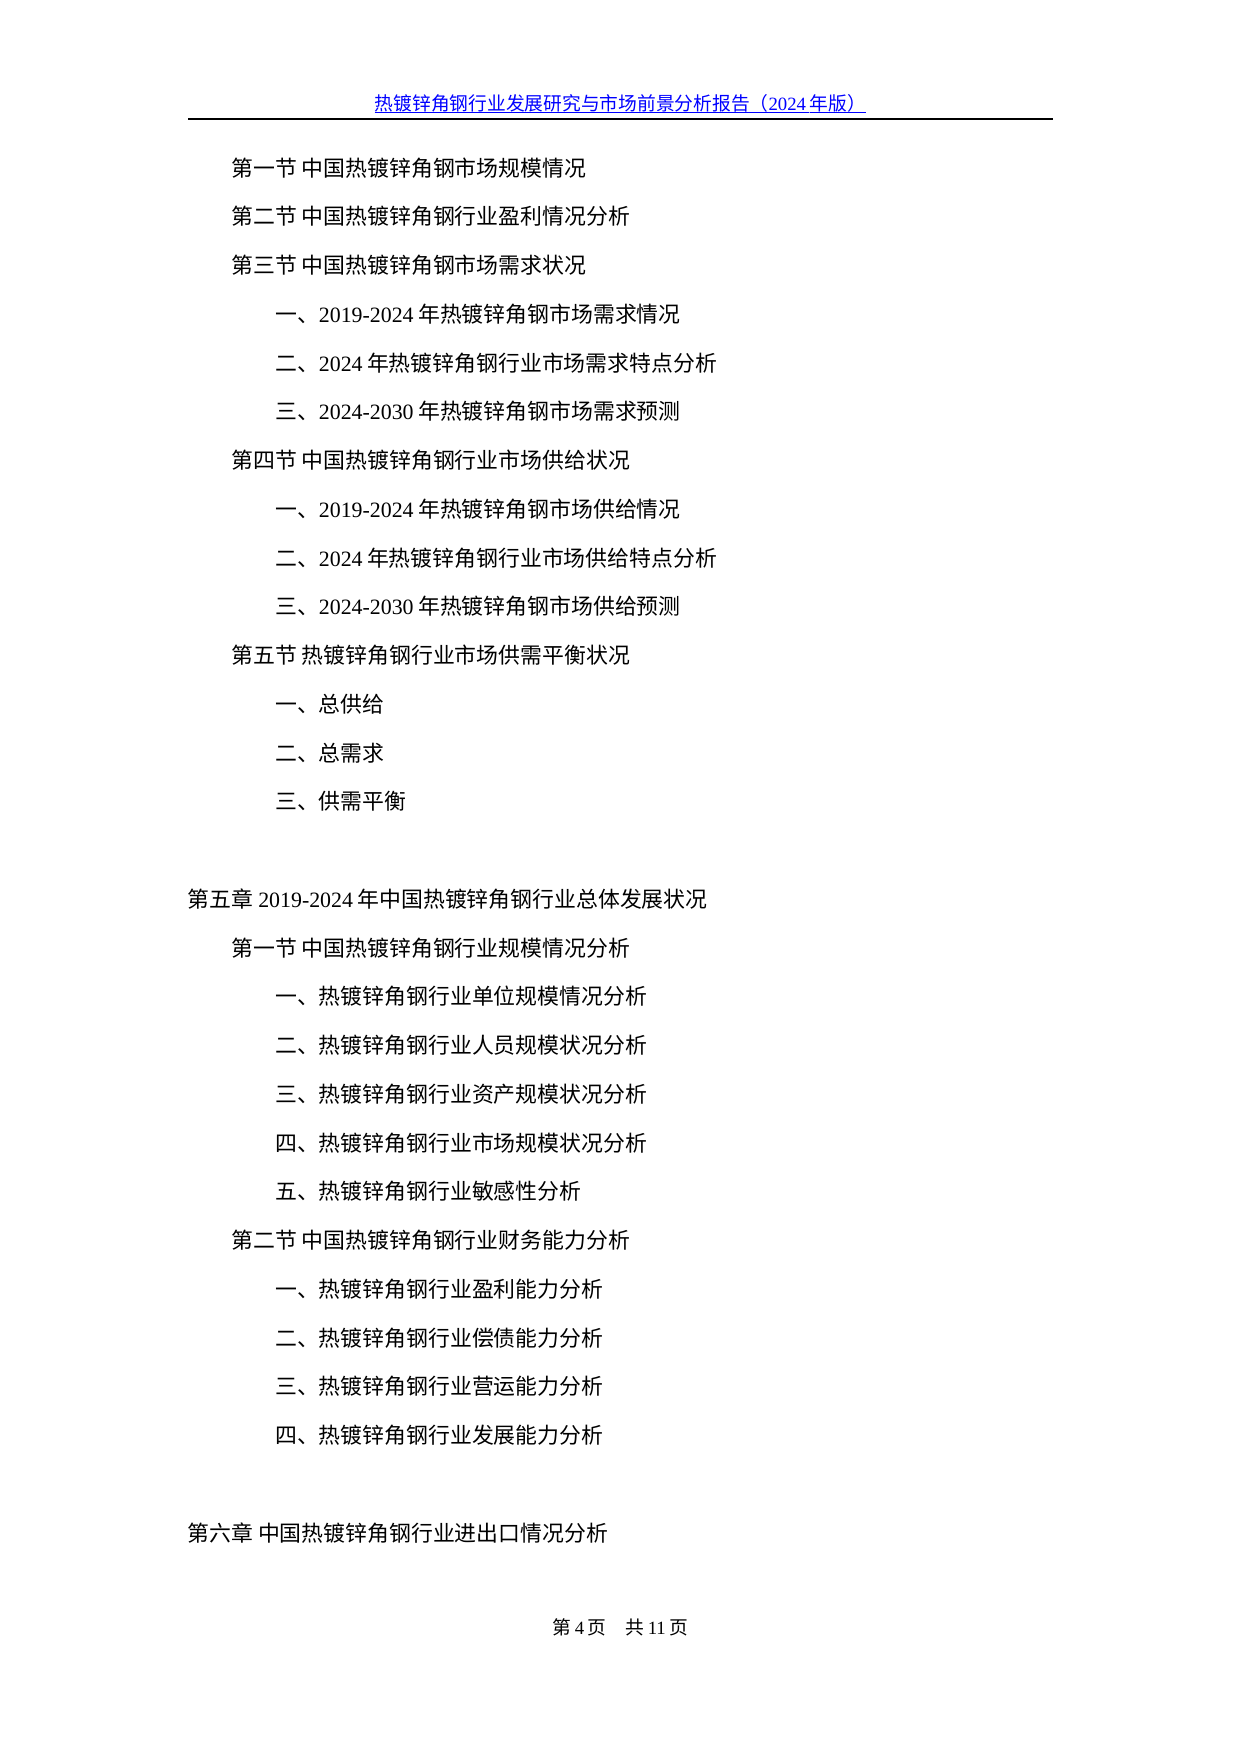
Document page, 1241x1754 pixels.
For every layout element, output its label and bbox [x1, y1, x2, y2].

text [187, 150, 1053, 1548]
